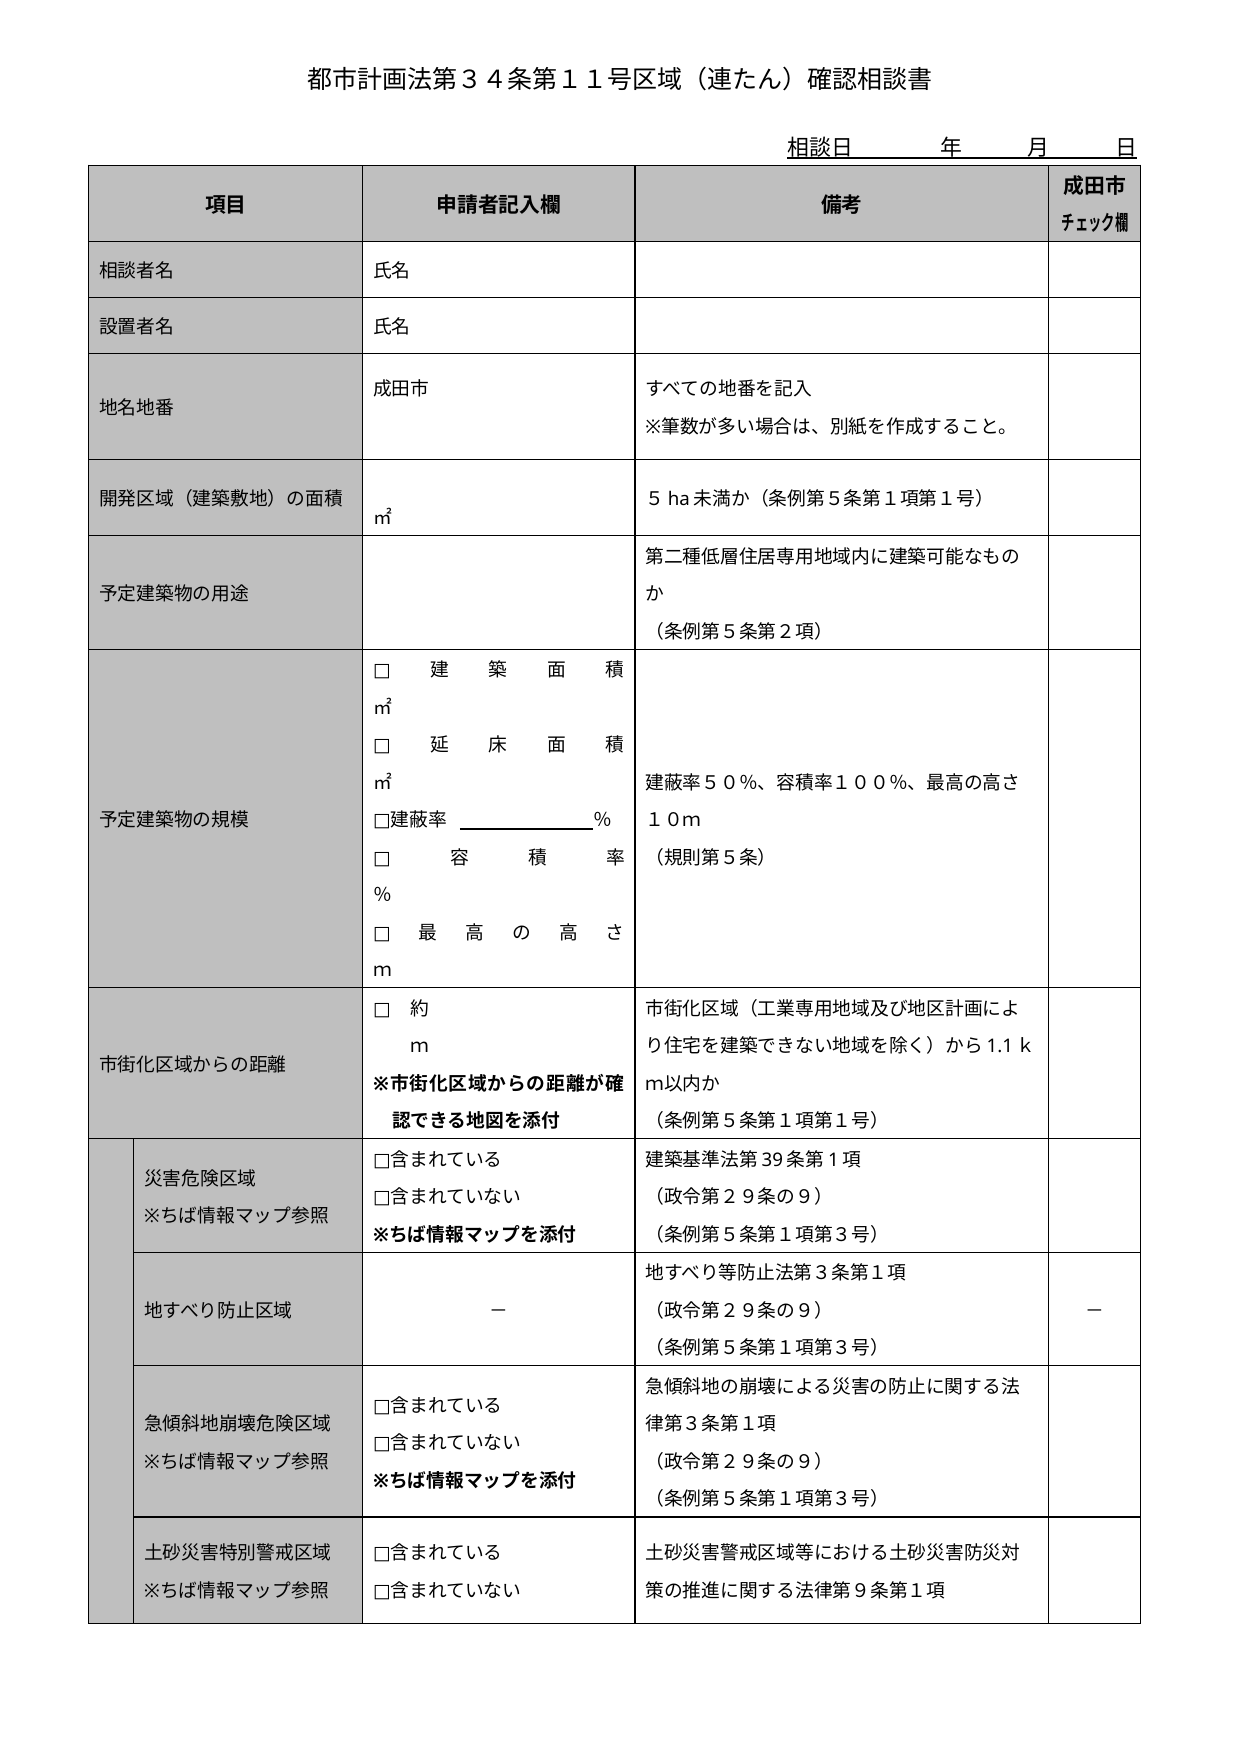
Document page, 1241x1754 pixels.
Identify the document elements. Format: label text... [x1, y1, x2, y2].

table_cell □含まれている □含まれていない ※ちば情報マップを添付 [363, 1139, 634, 1252]
table_cell 氏名 [363, 242, 634, 297]
table_cell [363, 536, 634, 649]
table_cell [1049, 1518, 1140, 1623]
table_cell [1049, 460, 1140, 535]
table_header 備考 [636, 166, 1048, 241]
table_cell □含まれている □含まれていない ※ちば情報マップを添付 [363, 1366, 634, 1516]
table_cell [636, 298, 1048, 353]
table_cell すべての地番を記入 ※筆数が多い場合は、別紙を作成すること。 [636, 354, 1048, 459]
table_cell 災害レッドゾーン [89, 1139, 133, 1623]
table_cell 急傾斜地崩壊危険区域 ※ちば情報マップ参照 [134, 1366, 362, 1516]
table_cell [134, 1518, 362, 1623]
table_cell [1049, 298, 1140, 353]
table_cell [1049, 536, 1140, 649]
table_cell 災害危険区域 ※ちば情報マップ参照 [134, 1139, 362, 1252]
table_cell 地すべり防止区域 [134, 1253, 362, 1365]
text 相談日 年 月 日 [177, 127, 1137, 164]
table_cell ５ha未満か（条例第５条第１項第１号） [636, 460, 1048, 535]
table_cell 成田市 [363, 354, 634, 459]
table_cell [636, 1518, 1048, 1623]
table_cell 地すべり等防止法第３条第１項 （政令第２９条の９） （条例第５条第１項第３号） [636, 1253, 1048, 1365]
table_cell 予定建築物の用途 [89, 536, 362, 649]
table_cell ㎡ [363, 460, 634, 535]
table_cell [636, 242, 1048, 297]
table_cell [1049, 650, 1140, 987]
table_header 成田市チェック欄 [1049, 166, 1140, 241]
table_header 項目 [89, 166, 362, 241]
table_cell 建蔽率５０％、容積率１００％、最高の高さ１０ｍ （規則第５条） [636, 650, 1048, 987]
table_cell 相談者名 [89, 242, 362, 297]
table_cell [1049, 1366, 1140, 1516]
table_cell □建築面積 ㎡ □延床面積 ㎡ □建蔽率 ％ □容積率 ％ □最高の高さ ｍ [363, 650, 634, 987]
table_cell 氏名 [363, 298, 634, 353]
table_cell 開発区域（建築敷地）の面積 [89, 460, 362, 535]
table_cell 第二種低層住居専用地域内に建築可能なものか （条例第５条第２項） [636, 536, 1048, 649]
table_cell 設置者名 [89, 298, 362, 353]
table_cell 予定建築物の規模 [89, 650, 362, 987]
table_cell 市街化区域からの距離 [89, 988, 362, 1138]
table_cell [363, 1518, 634, 1623]
table_cell － [1049, 1253, 1140, 1365]
table_cell 建築基準法第39条第1項 （政令第２９条の９） （条例第５条第１項第３号） [636, 1139, 1048, 1252]
table_header 申請者記入欄 [363, 166, 634, 241]
table_cell 急傾斜地の崩壊による災害の防止に関する法律第３条第１項 （政令第２９条の９） （条例第５条第１項第３号） [636, 1366, 1048, 1516]
table_cell 地名地番 [89, 354, 362, 459]
table_cell 市街化区域（工業専用地域及び地区計画により住宅を建築できない地域を除く）から1.1ｋｍ以内か （条例第５条第１項第１号） [636, 988, 1048, 1138]
table_cell [1049, 242, 1140, 297]
table_cell [1049, 1139, 1140, 1252]
table_cell [1049, 988, 1140, 1138]
table_cell [1049, 354, 1140, 459]
table_cell － [363, 1253, 634, 1365]
table_cell 約 ｍ ※市街化区域からの距離が確認できる地図を添付 [363, 988, 634, 1138]
